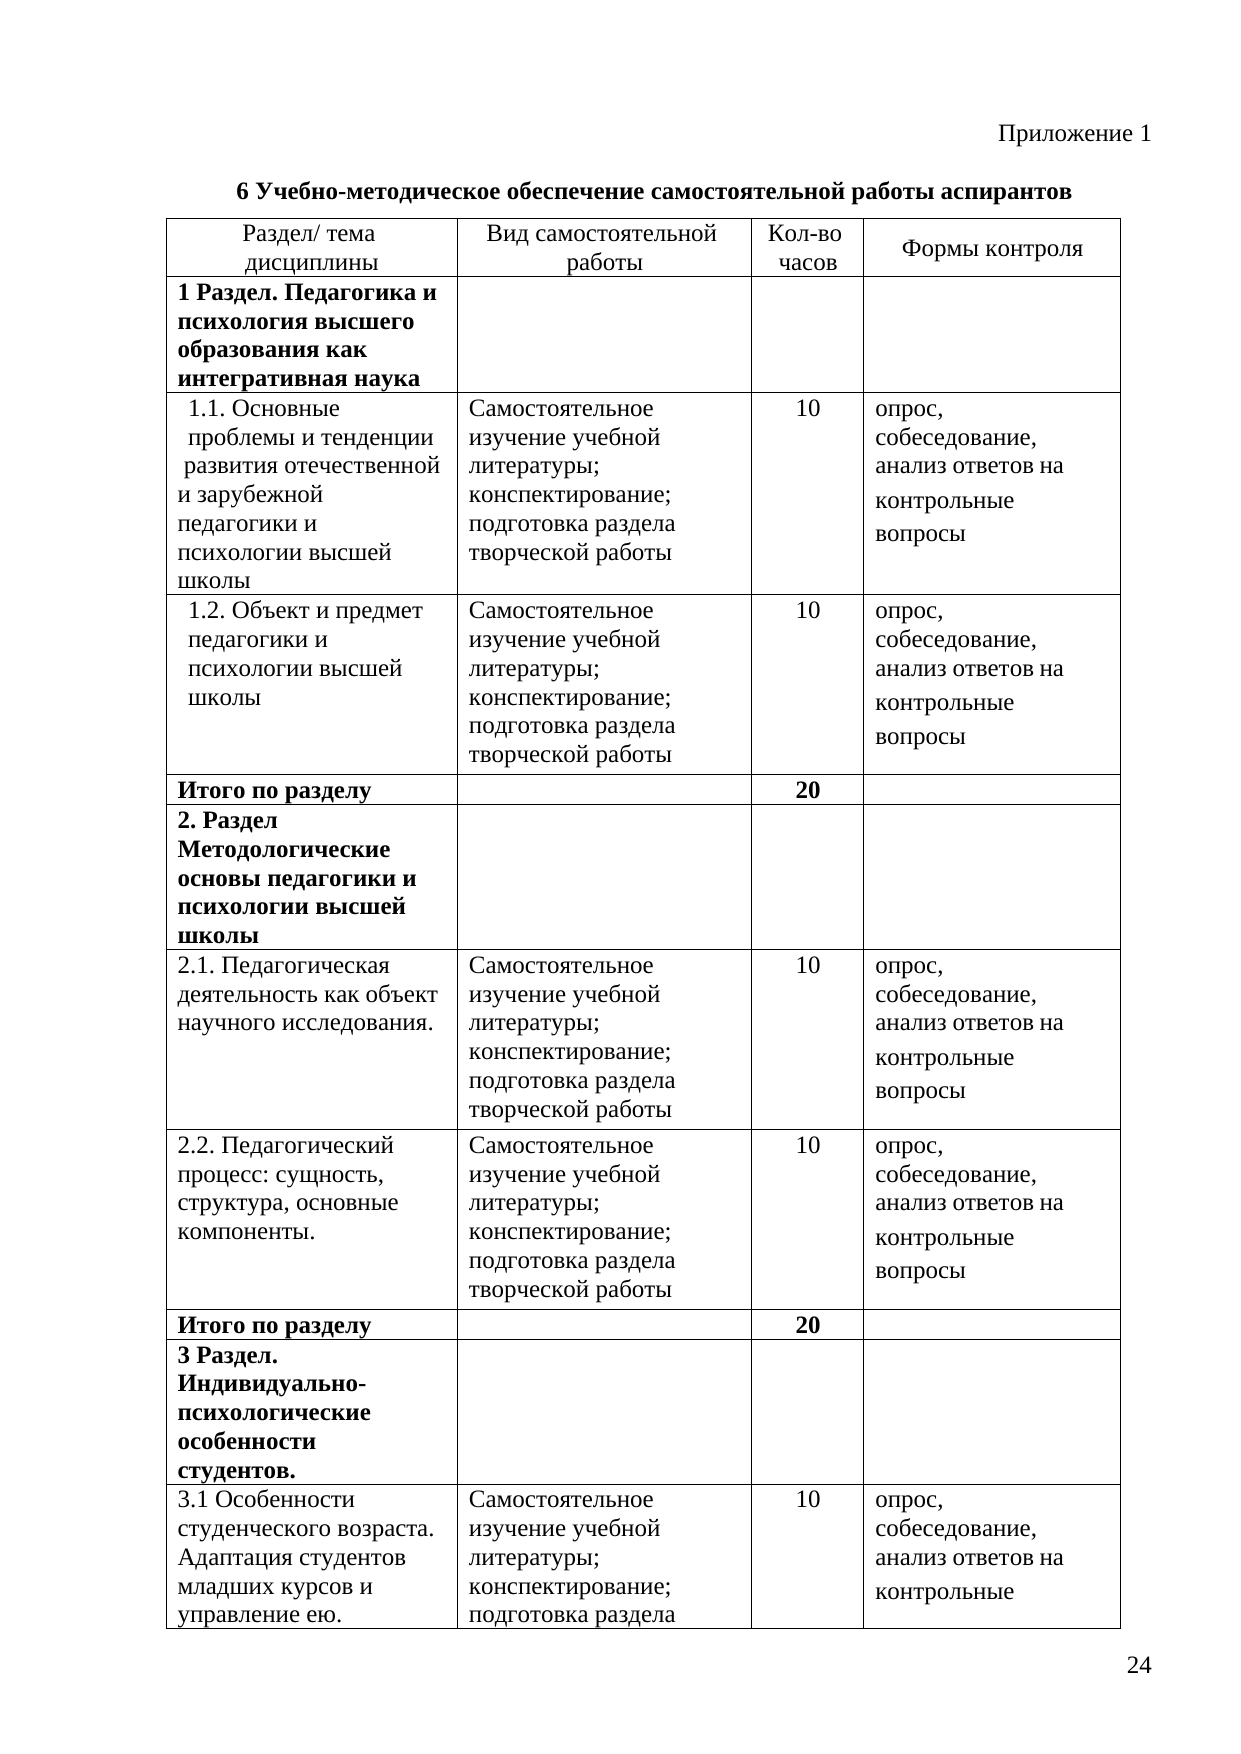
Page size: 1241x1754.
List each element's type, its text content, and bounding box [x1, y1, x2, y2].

table_cell [458, 1310, 751, 1339]
table_header Формы контроля [864, 219, 1120, 276]
table_cell 10 [752, 1130, 863, 1309]
table_cell [864, 775, 1120, 804]
table_cell 2.1. Педагогическая деятельность как объект научного исследования. [167, 950, 457, 1129]
table_cell 10 [752, 595, 863, 774]
table_cell Самостоятельное изучение учебной литературы; конспектирование; подготовка раздела творческой работы [458, 1130, 751, 1309]
table_cell [752, 277, 863, 392]
table_cell 2. Раздел Методологические основы педагогики и психологии высшей школы [167, 805, 457, 949]
table_cell 1 Раздел. Педагогика и психология высшего образования как интегративная наука [167, 277, 457, 392]
table_cell 1.2. Объект и предмет педагогики и психологии высшей школы [167, 595, 457, 774]
table_cell 20 [752, 775, 863, 804]
table_cell 1.1. Основные проблемы и тенденции развития отечественной и зарубежной педагогики и психологии высшей школы [167, 393, 457, 594]
table_cell [752, 1340, 863, 1483]
table_cell Самостоятельное изучение учебной литературы; конспектирование; подготовка раздела творческой работы [458, 950, 751, 1129]
table_cell 10 [752, 950, 863, 1129]
table_cell опрос, собеседование, анализ ответов на контрольные вопросы [864, 595, 1120, 774]
table_cell [864, 1340, 1120, 1483]
table_cell Самостоятельное изучение учебной литературы; конспектирование; подготовка раздела творческой работы [458, 595, 751, 774]
table_cell опрос, собеседование, анализ ответов на контрольные вопросы [864, 1130, 1120, 1309]
table_cell Самостоятельное изучение учебной литературы; конспектирование; подготовка раздела творческой работы [458, 393, 751, 594]
text Приложение 1 [177, 118, 1152, 147]
table_cell 2.2. Педагогический процесс: сущность, структура, основные компоненты. [167, 1130, 457, 1309]
table_cell [864, 277, 1120, 392]
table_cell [458, 1485, 751, 1628]
table_cell Итого по разделу [167, 775, 457, 804]
table_cell [864, 805, 1120, 949]
table_cell 10 [752, 393, 863, 594]
table_cell [458, 1340, 751, 1483]
table_cell 3 Раздел. Индивидуально-психологические особенности студентов. [167, 1340, 457, 1483]
table_cell 10 [752, 1485, 863, 1628]
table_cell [167, 1485, 457, 1628]
table_cell [864, 1310, 1120, 1339]
table_cell [752, 805, 863, 949]
table_header Раздел/ тема дисциплины [167, 219, 457, 276]
table_header Кол-во часов [752, 219, 863, 276]
table_cell [458, 805, 751, 949]
table_cell [458, 775, 751, 804]
table_cell Итого по разделу [167, 1310, 457, 1339]
table_cell опрос, собеседование, анализ ответов на контрольные вопросы [864, 393, 1120, 594]
table_cell [458, 277, 751, 392]
table_cell 20 [752, 1310, 863, 1339]
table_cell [864, 1485, 1120, 1628]
table_header Вид самостоятельной работы [458, 219, 751, 276]
table_cell опрос, собеседование, анализ ответов на контрольные вопросы [864, 950, 1120, 1129]
text 6 Учебно-методическое обеспечение самостоятельной работы аспирантов [236, 176, 1152, 205]
